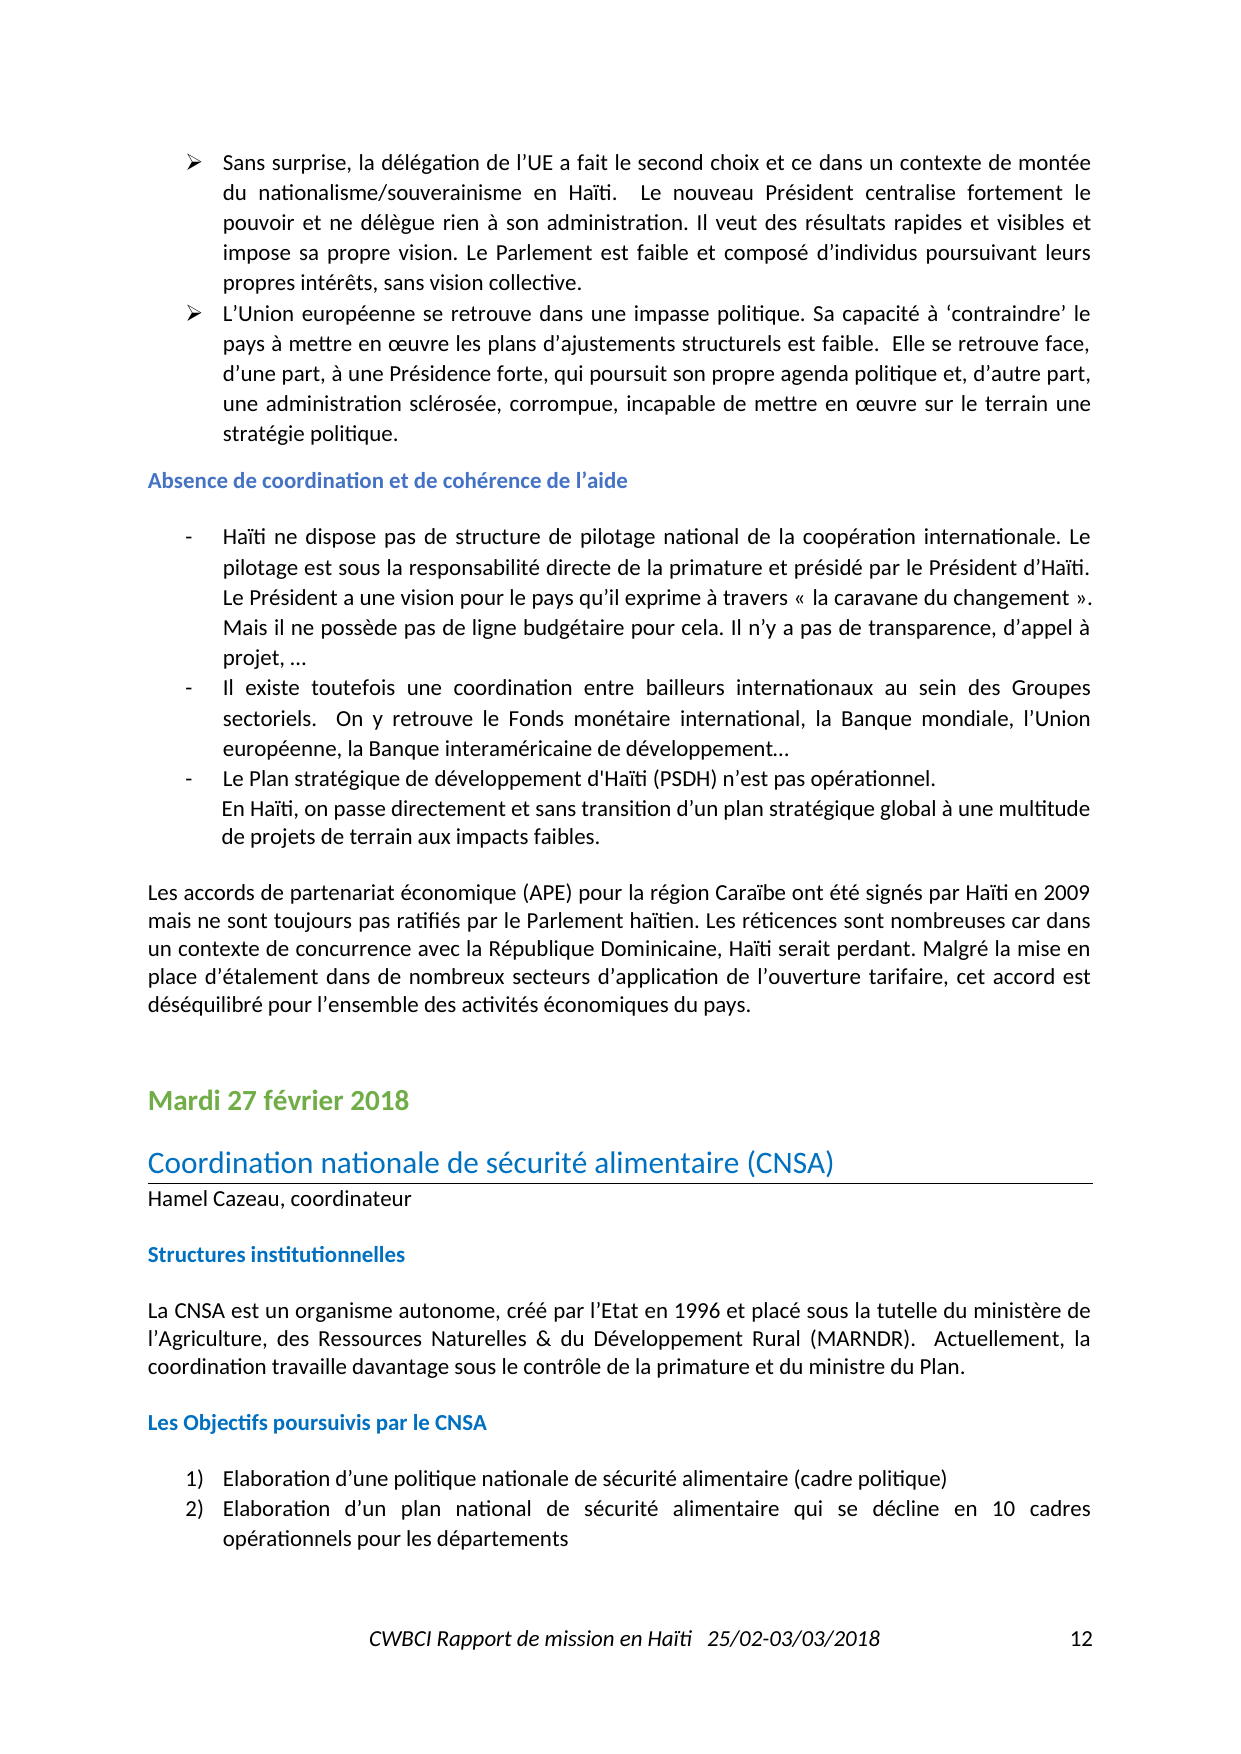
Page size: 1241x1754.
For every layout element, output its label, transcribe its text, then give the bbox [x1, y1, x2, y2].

list Le Plan stratégique de développement d'Haïti (PSDH) n’est pas opérationnel. [185, 764, 1093, 792]
text Hamel Cazeau, coordinateur [148, 1184, 1093, 1212]
text Structures institutionnelles [148, 1240, 1093, 1268]
list Elaboration d’un plan national de sécurité alimentaire qui se décline en 10 cadres opérationnels pour les départements [185, 1494, 1093, 1553]
text Absence de coordination et de cohérence de l’aide [148, 466, 1093, 494]
list En Haïti, on passe directement et sans transition d’un plan stratégique global à une multitude de projets de terrain aux impacts faibles. [221, 794, 1093, 850]
subtitle Coordination nationale de sécurité alimentaire (CNSA) [148, 1143, 1093, 1183]
list L’Union européenne se retrouve dans une impasse politique. Sa capacité à ‘contraindre’ le pays à mettre en œuvre les plans d’ajustements structurels est faible. Elle se retrouve face, d’une part, à une Présidence forte, qui poursuit son propre agenda politique et, d’autre part, une administration sclérosée, corrompue, incapable de mettre en œuvre sur le terrain une stratégie politique. [185, 299, 1093, 447]
text Mardi 27 février 2018 [148, 1082, 1093, 1118]
list Haïti ne dispose pas de structure de pilotage national de la coopération internationale. Le pilotage est sous la responsabilité directe de la primature et présidé par le Président d’Haïti. Le Président a une vision pour le pays qu’il exprime à travers « la caravane du changement ». Mais il ne possède pas de ligne budgétaire pour cela. Il n’y a pas de transparence, d’appel à projet, … [185, 522, 1093, 671]
text Les accords de partenariat économique (APE) pour la région Caraïbe ont été signés par Haïti en 2009 mais ne sont toujours pas ratifiés par le Parlement haïtien. Les réticences sont nombreuses car dans un contexte de concurrence avec la République Dominicaine, Haïti serait perdant. Malgré la mise en place d’étalement dans de nombreux secteurs d’application de l’ouverture tarifaire, cet accord est déséquilibré pour l’ensemble des activités économiques du pays. [148, 878, 1093, 1018]
list Il existe toutefois une coordination entre bailleurs internationaux au sein des Groupes sectoriels. On y retrouve le Fonds monétaire international, la Banque mondiale, l’Union européenne, la Banque interaméricaine de développement… [185, 673, 1093, 762]
list Sans surprise, la délégation de l’UE a fait le second choix et ce dans un contexte de montée du nationalisme/souverainisme en Haïti. Le nouveau Président centralise fortement le pouvoir et ne délègue rien à son administration. Il veut des résultats rapides et visibles et impose sa propre vision. Le Parlement est faible et composé d’individus poursuivant leurs propres intérêts, sans vision collective. [185, 148, 1093, 296]
list Elaboration d’une politique nationale de sécurité alimentaire (cadre politique) [185, 1464, 1093, 1492]
text La CNSA est un organisme autonome, créé par l’Etat en 1996 et placé sous la tutelle du ministère de l’Agriculture, des Ressources Naturelles & du Développement Rural (MARNDR). Actuellement, la coordination travaille davantage sous le contrôle de la primature et du ministre du Plan. [148, 1296, 1093, 1380]
text Les Objectifs poursuivis par le CNSA [148, 1408, 1093, 1436]
